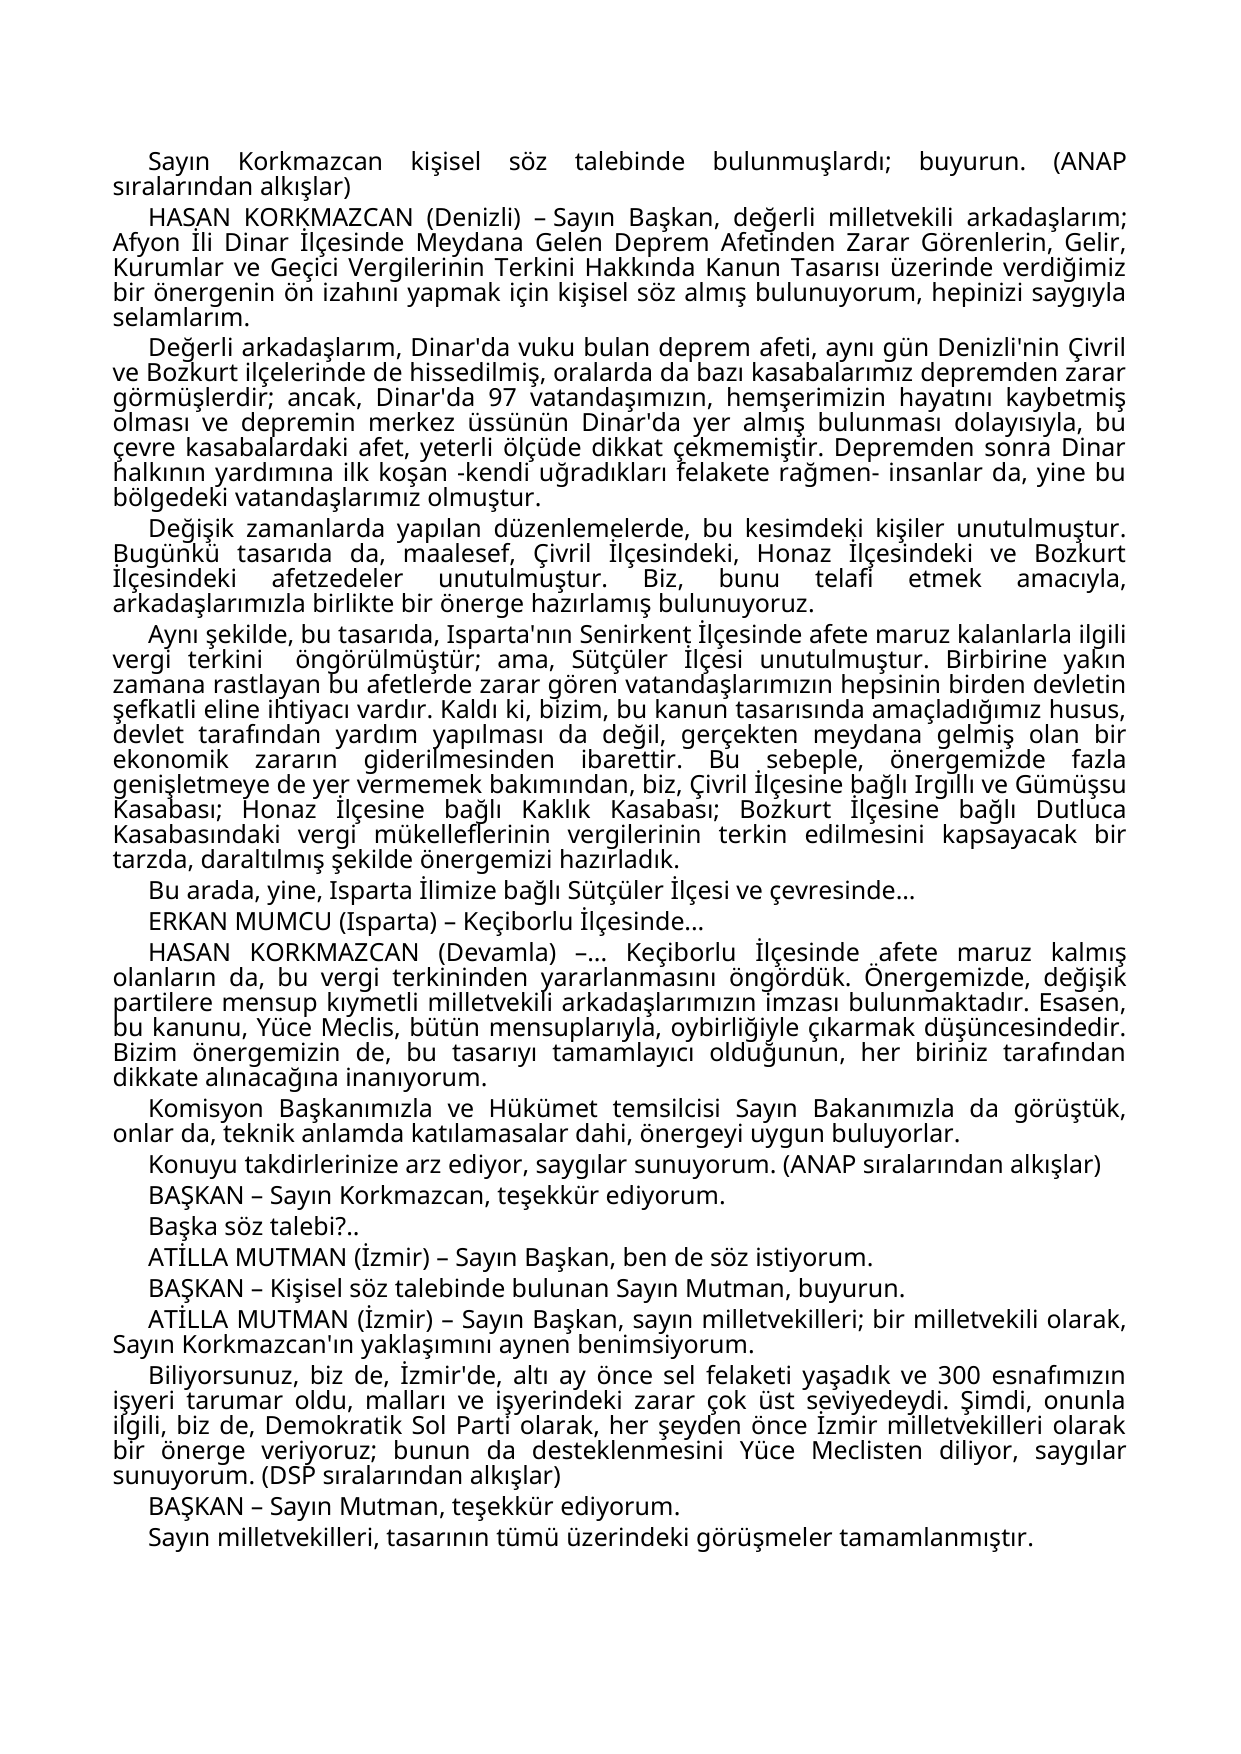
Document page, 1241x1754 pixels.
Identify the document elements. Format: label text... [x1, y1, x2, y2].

text Biliyorsunuz, biz de, İzmir'de, altı ay önce sel felaketi yaşadık ve 300 esnafımızın işyeri tarumar oldu, malları ve işyerindeki zarar çok üst seviyedeydi. Şimdi, onunla ilgili, biz de, Demokratik Sol Parti olarak, her şeyden önce İzmir milletvekilleri olarak bir önerge veriyoruz; bunun da desteklenmesini Yüce Meclisten diliyor, saygılar sunuyorum. (DSP sıralarından alkışlar) [112, 1364, 1128, 1489]
text Değerli arkadaşlarım, Dinar'da vuku bulan deprem afeti, aynı gün Denizli'nin Çivril ve Bozkurt ilçelerinde de hissedilmiş, oralarda da bazı kasabalarımız depremden zarar görmüşlerdir; ancak, Dinar'da 97 vatandaşımızın, hemşerimizin hayatını kaybetmiş olması ve depremin merkez üssünün Dinar'da yer almış bulunması dolayısıyla, bu çevre kasabalardaki afet, yeterli ölçüde dikkat çekmemiştir. Depremden sonra Dinar halkının yardımına ilk koşan -kendi uğradıkları felakete rağmen- insanlar da, yine bu bölgedeki vatandaşlarımız olmuştur. [112, 337, 1128, 512]
text Komisyon Başkanımızla ve Hükümet temsilcisi Sayın Bakanımızla da görüştük, onlar da, teknik anlamda katılamasalar dahi, önergeyi uygun buluyorlar. [112, 1097, 1128, 1147]
text Başka söz talebi?.. [112, 1215, 1128, 1240]
text Konuyu takdirlerinize arz ediyor, saygılar sunuyorum. (ANAP sıralarından alkışlar) [112, 1153, 1128, 1178]
text BAŞKAN – Sayın Mutman, teşekkür ediyorum. [112, 1495, 1128, 1520]
text Bu arada, yine, Isparta İlimize bağlı Sütçüler İlçesi ve çevresinde... [112, 880, 1128, 905]
text ERKAN MUMCU (Isparta) – Keçiborlu İlçesinde... [112, 911, 1128, 936]
text HASAN KORKMAZCAN (Devamla) –... Keçiborlu İlçesinde afete maruz kalmış olanların da, bu vergi terkininden yararlanmasını öngördük. Önergemizde, değişik partilere mensup kıymetli milletvekili arkadaşlarımızın imzası bulunmaktadır. Esasen, bu kanunu, Yüce Meclis, bütün mensuplarıyla, oybirliğiyle çıkarmak düşüncesindedir. Bizim önergemizin de, bu tasarıyı tamamlayıcı olduğunun, her biriniz tarafından dikkate alınacağına inanıyorum. [112, 942, 1128, 1092]
text BAŞKAN – Sayın Korkmazcan, teşekkür ediyorum. [112, 1184, 1128, 1209]
text ATİLLA MUTMAN (İzmir) – Sayın Başkan, sayın milletvekilleri; bir milletvekili olarak, Sayın Korkmazcan'ın yaklaşımını aynen benimsiyorum. [112, 1308, 1128, 1358]
text BAŞKAN – Kişisel söz talebinde bulunan Sayın Mutman, buyurun. [112, 1277, 1128, 1302]
text ATİLLA MUTMAN (İzmir) – Sayın Başkan, ben de söz istiyorum. [112, 1246, 1128, 1271]
text Sayın milletvekilleri, tasarının tümü üzerindeki görüşmeler tamamlanmıştır. [112, 1526, 1128, 1551]
text Sayın Korkmazcan kişisel söz talebinde bulunmuşlardı; buyurun. (ANAP sıralarından alkışlar) [112, 150, 1128, 200]
text HASAN KORKMAZCAN (Denizli) – Sayın Başkan, değerli milletvekili arkadaşlarım; Afyon İli Dinar İlçesinde Meydana Gelen Deprem Afetinden Zarar Görenlerin, Gelir, Kurumlar ve Geçici Vergilerinin Terkini Hakkında Kanun Tasarısı üzerinde verdiğimiz bir önergenin ön izahını yapmak için kişisel söz almış bulunuyorum, hepinizi saygıyla selamlarım. [112, 206, 1128, 331]
text Değişik zamanlarda yapılan düzenlemelerde, bu kesimdeki kişiler unutulmuştur. Bugünkü tasarıda da, maalesef, Çivril İlçesindeki, Honaz İlçesindeki ve Bozkurt İlçesindeki afetzedeler unutulmuştur. Biz, bunu telafi etmek amacıyla, arkadaşlarımızla birlikte bir önerge hazırlamış bulunuyoruz. [112, 518, 1128, 618]
text Aynı şekilde, bu tasarıda, Isparta'nın Senirkent İlçesinde afete maruz kalanlarla ilgili vergi terkini öngörülmüştür; ama, Sütçüler İlçesi unutulmuştur. Birbirine yakın zamana rastlayan bu afetlerde zarar gören vatandaşlarımızın hepsinin birden devletin şefkatli eline ihtiyacı vardır. Kaldı ki, bizim, bu kanun tasarısında amaçladığımız husus, devlet tarafından yardım yapılması da değil, gerçekten meydana gelmiş olan bir ekonomik zararın giderilmesinden ibarettir. Bu sebeple, önergemizde fazla genişletmeye de yer vermemek bakımından, biz, Çivril İlçesine bağlı Irgıllı ve Gümüşsu Kasabası; Honaz İlçesine bağlı Kaklık Kasabası; Bozkurt İlçesine bağlı Dutluca Kasabasındaki vergi mükelleflerinin vergilerinin terkin edilmesini kapsayacak bir tarzda, daraltılmış şekilde önergemizi hazırladık. [112, 624, 1128, 874]
